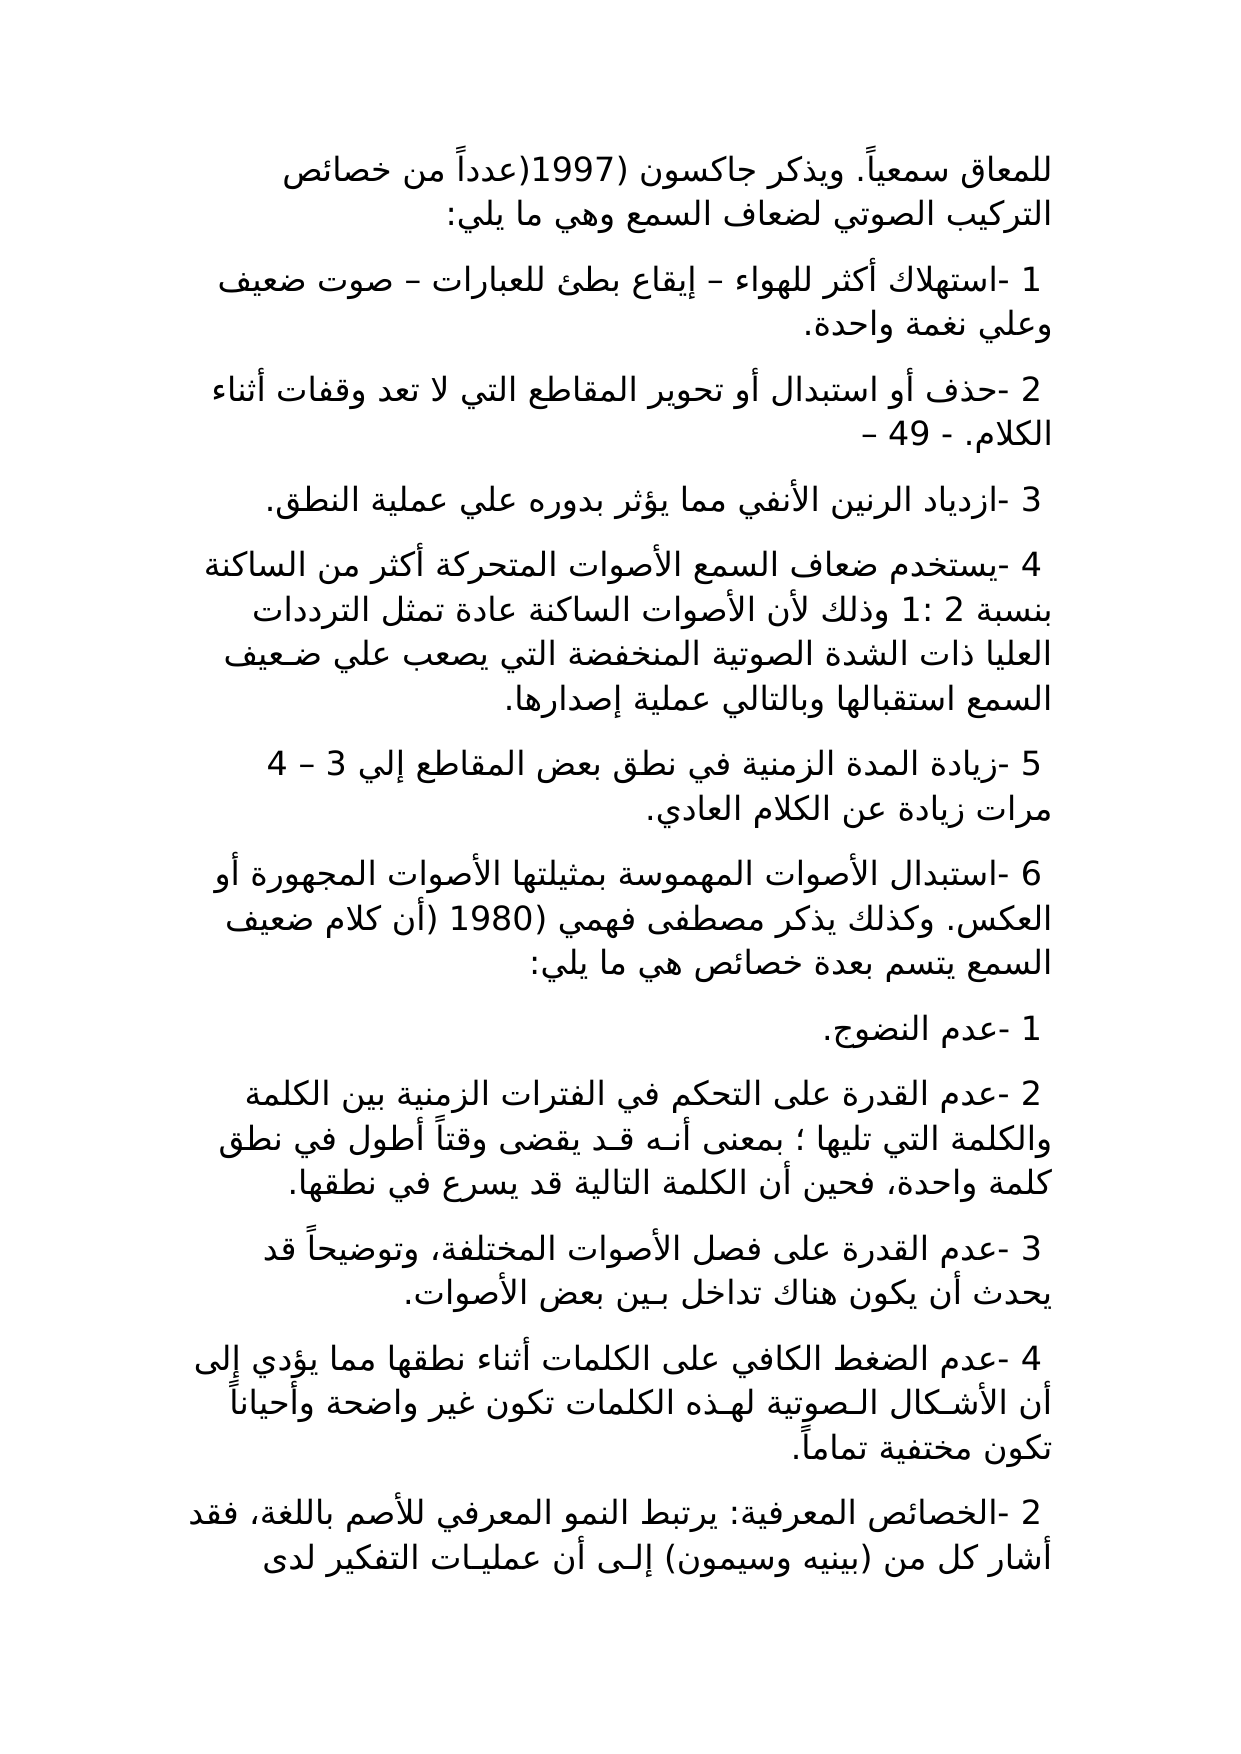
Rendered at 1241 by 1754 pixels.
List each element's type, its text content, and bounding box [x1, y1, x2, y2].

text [187, 150, 1053, 233]
text 1 -استهلاك أكثر للهواء – إيقاع بطئ للعبارات – صوت ضعيف وعلي نغمة واحدة. [187, 260, 1053, 343]
text 5 -زيادة المدة الزمنية في نطق بعض المقاطع إلي 3 – 4 مرات زيادة عن الكلام العادي. [187, 744, 1053, 828]
text 1 -عدم النضوج. [187, 1009, 1053, 1048]
text 6 -استبدال الأصوات المهموسة بمثيلتها الأصوات المجهورة أو العكس. وكذلك يذكر مصطفى فهمي (1980 (أن كلام ضعيف السمع يتسم بعدة خصائص هي ما يلي: [187, 854, 1053, 983]
text 4 -عدم الضغط الكافي على الكلمات أثناء نطقها مما يؤدي إلى أن الأشـكال الـصوتية لهـذه الكلمات تكون غير واضحة وأحياناً تكون مختفية تماماً. [187, 1339, 1053, 1467]
text 2 -عدم القدرة على التحكم في الفترات الزمنية بين الكلمة والكلمة التي تليها ؛ بمعنى أنـه قـد يقضى وقتاً أطول في نطق كلمة واحدة، فحين أن الكلمة التالية قد يسرع في نطقها. [187, 1074, 1053, 1203]
text 2 -حذف أو استبدال أو تحوير المقاطع التي لا تعد وقفات أثناء الكلام. - 49 – [187, 370, 1053, 453]
text 4 -يستخدم ضعاف السمع الأصوات المتحركة أكثر من الساكنة بنسبة 2 :1 وذلك لأن الأصوات الساكنة عادة تمثل الترددات العليا ذات الشدة الصوتية المنخفضة التي يصعب علي ضـعيف السمع استقبالها وبالتالي عملية إصدارها. [187, 545, 1053, 718]
text 3 -عدم القدرة على فصل الأصوات المختلفة، وتوضيحاً قد يحدث أن يكون هناك تداخل بـين بعض الأصوات. [187, 1229, 1053, 1313]
text 3 -ازدياد الرنين الأنفي مما يؤثر بدوره علي عملية النطق. [187, 480, 1053, 519]
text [187, 1494, 1053, 1577]
